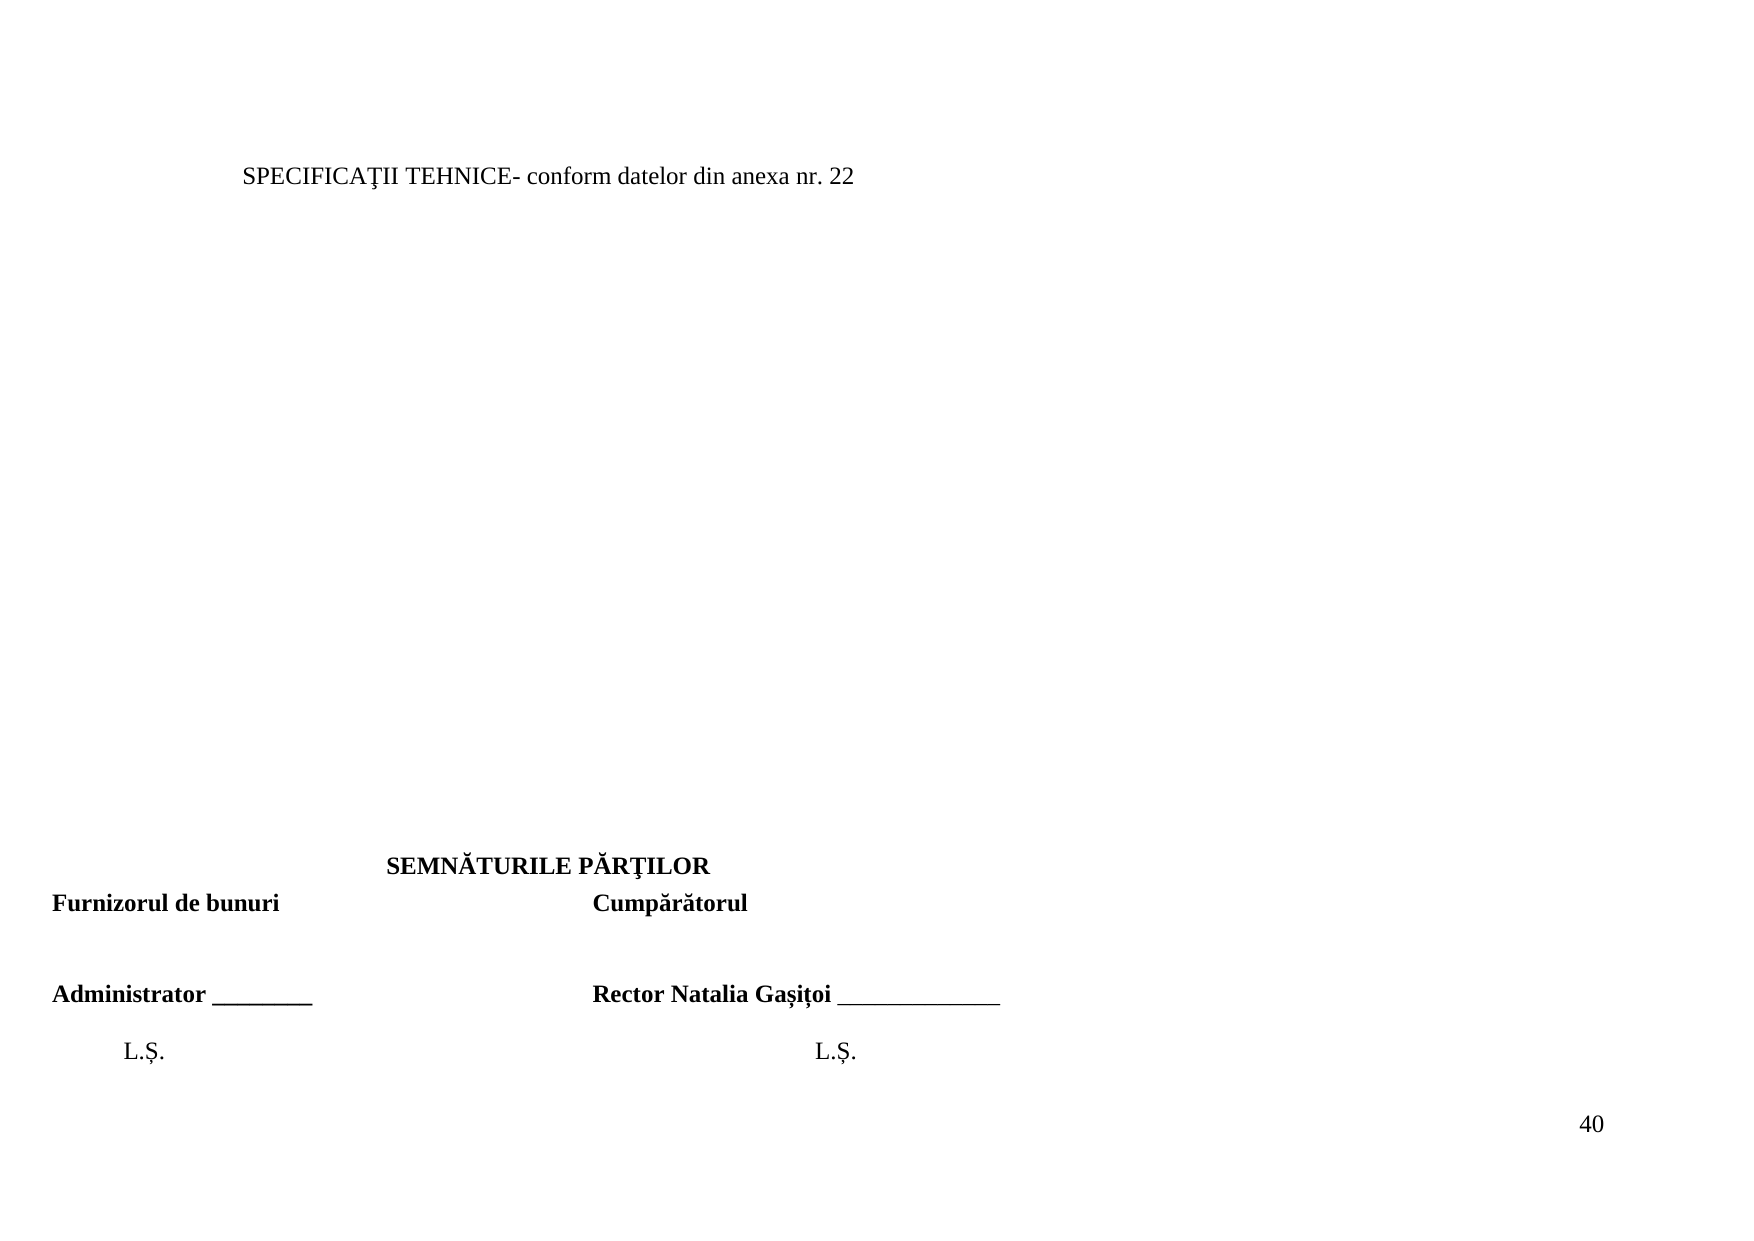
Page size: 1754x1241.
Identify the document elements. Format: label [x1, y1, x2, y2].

table_header [18, 104, 1078, 1065]
